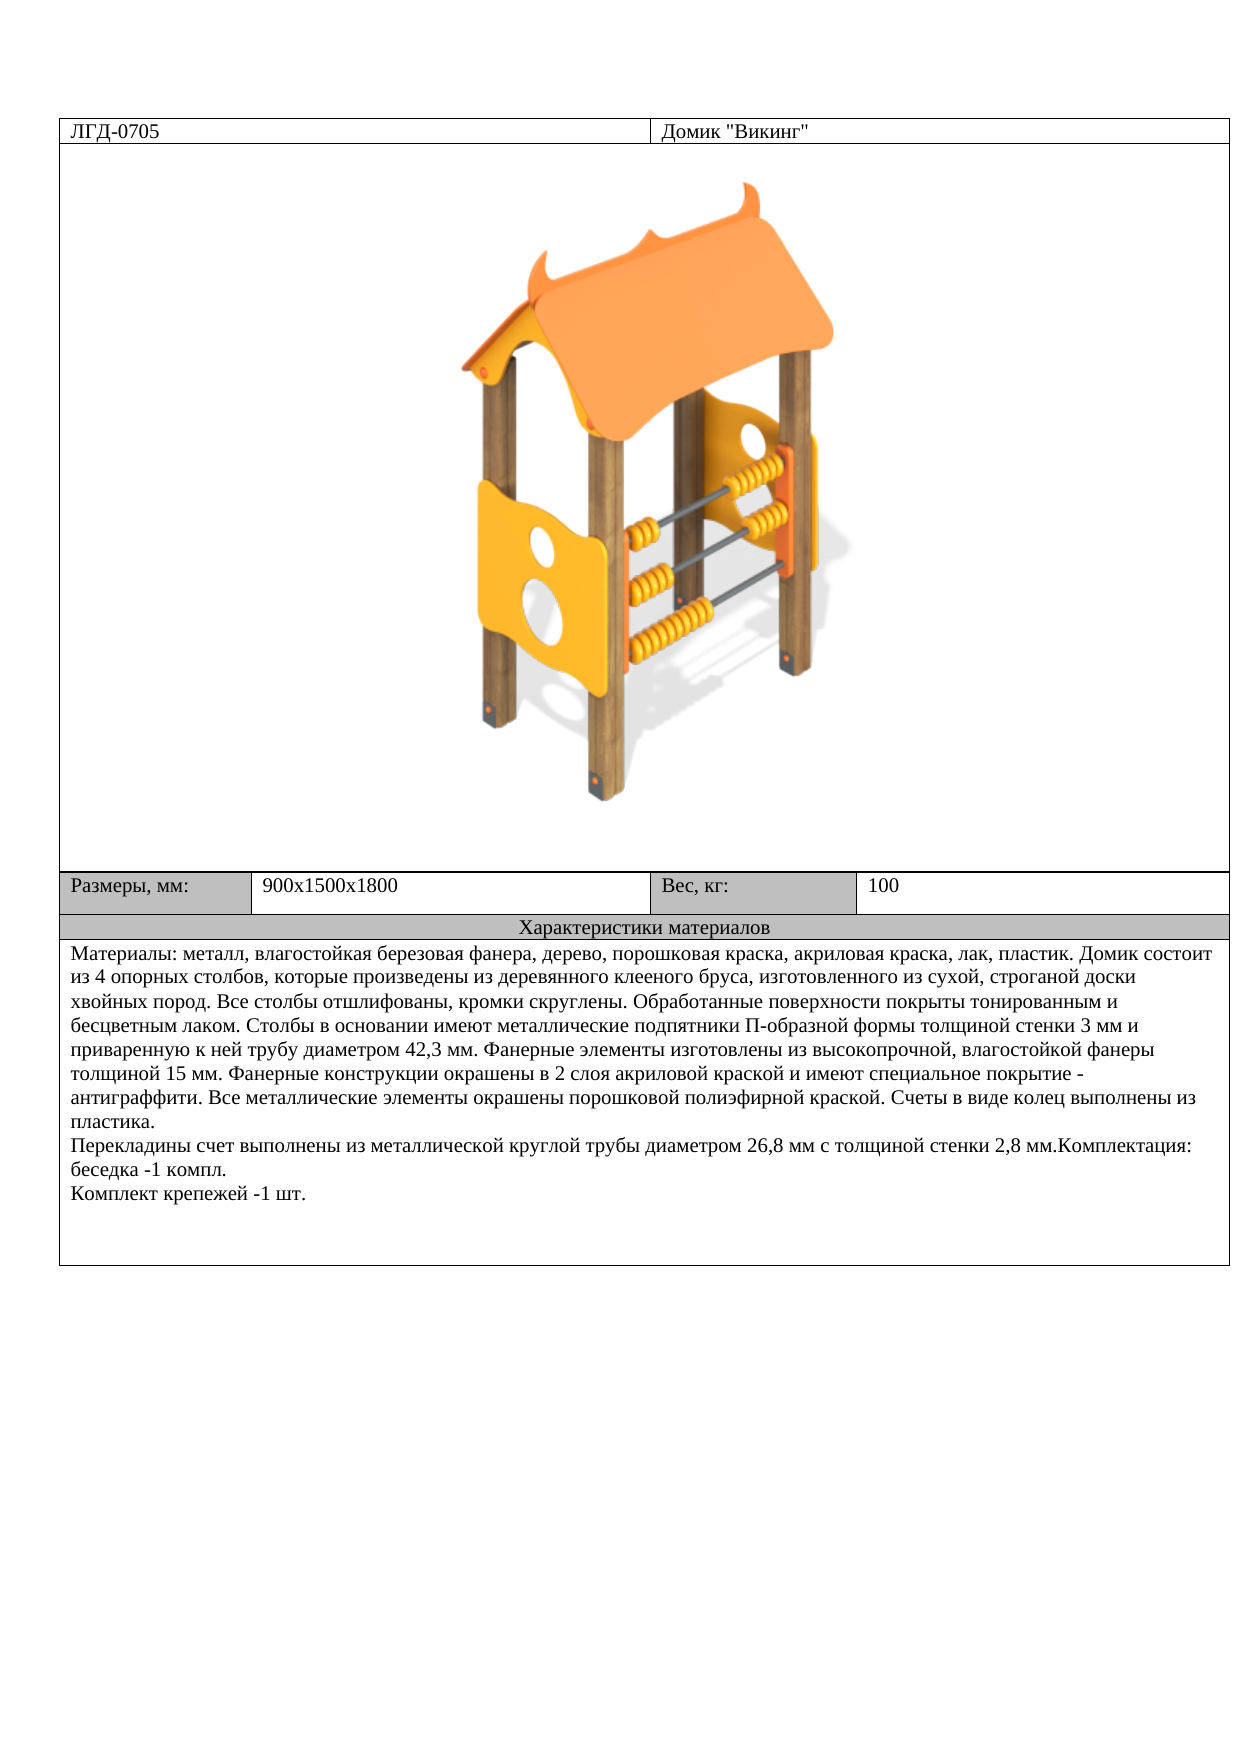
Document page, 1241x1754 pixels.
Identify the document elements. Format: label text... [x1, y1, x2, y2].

table_cell 900x1500x1800 [252, 873, 650, 914]
table_cell Материалы: металл, влагостойкая березовая фанера, дерево, порошковая краска, акриловая краска, лак, пластик. Домик состоит из 4 опорных столбов, которые произведены из деревянного клееного бруса, изготовленного из сухой, строганой доски хвойных пород. Все столбы отшлифованы, кромки скруглены. Обработанные поверхности покрыты тонированным и бесцветным лаком. Столбы в основании имеют металлические подпятники П-образной формы толщиной стенки 3 мм и приваренную к ней трубу диаметром 42,3 мм. Фанерные элементы изготовлены из высокопрочной, влагостойкой фанеры толщиной 15 мм. Фанерные конструкции окрашены в 2 слоя акриловой краской и имеют специальное покрытие - антиграффити. Все металлические элементы окрашены порошковой полиэфирной краской. Счеты в виде колец выполнены из пластика. Перекладины счет выполнены из металлической круглой трубы диаметром 26,8 мм с толщиной стенки 2,8 мм.Комплектация: беседка -1 компл. Комплект крепежей -1 шт. [60, 940, 1229, 1264]
table_header ЛГД-0705 [60, 119, 650, 143]
picture [116, 144, 1172, 848]
table_cell Размеры, мм: [60, 873, 251, 914]
table_cell 100 [857, 873, 1229, 914]
table_header Домик "Викинг" [651, 119, 1229, 143]
table_cell Вес, кг: [651, 873, 856, 914]
table_cell [60, 144, 1229, 871]
table_cell Характеристики материалов [60, 915, 1229, 939]
